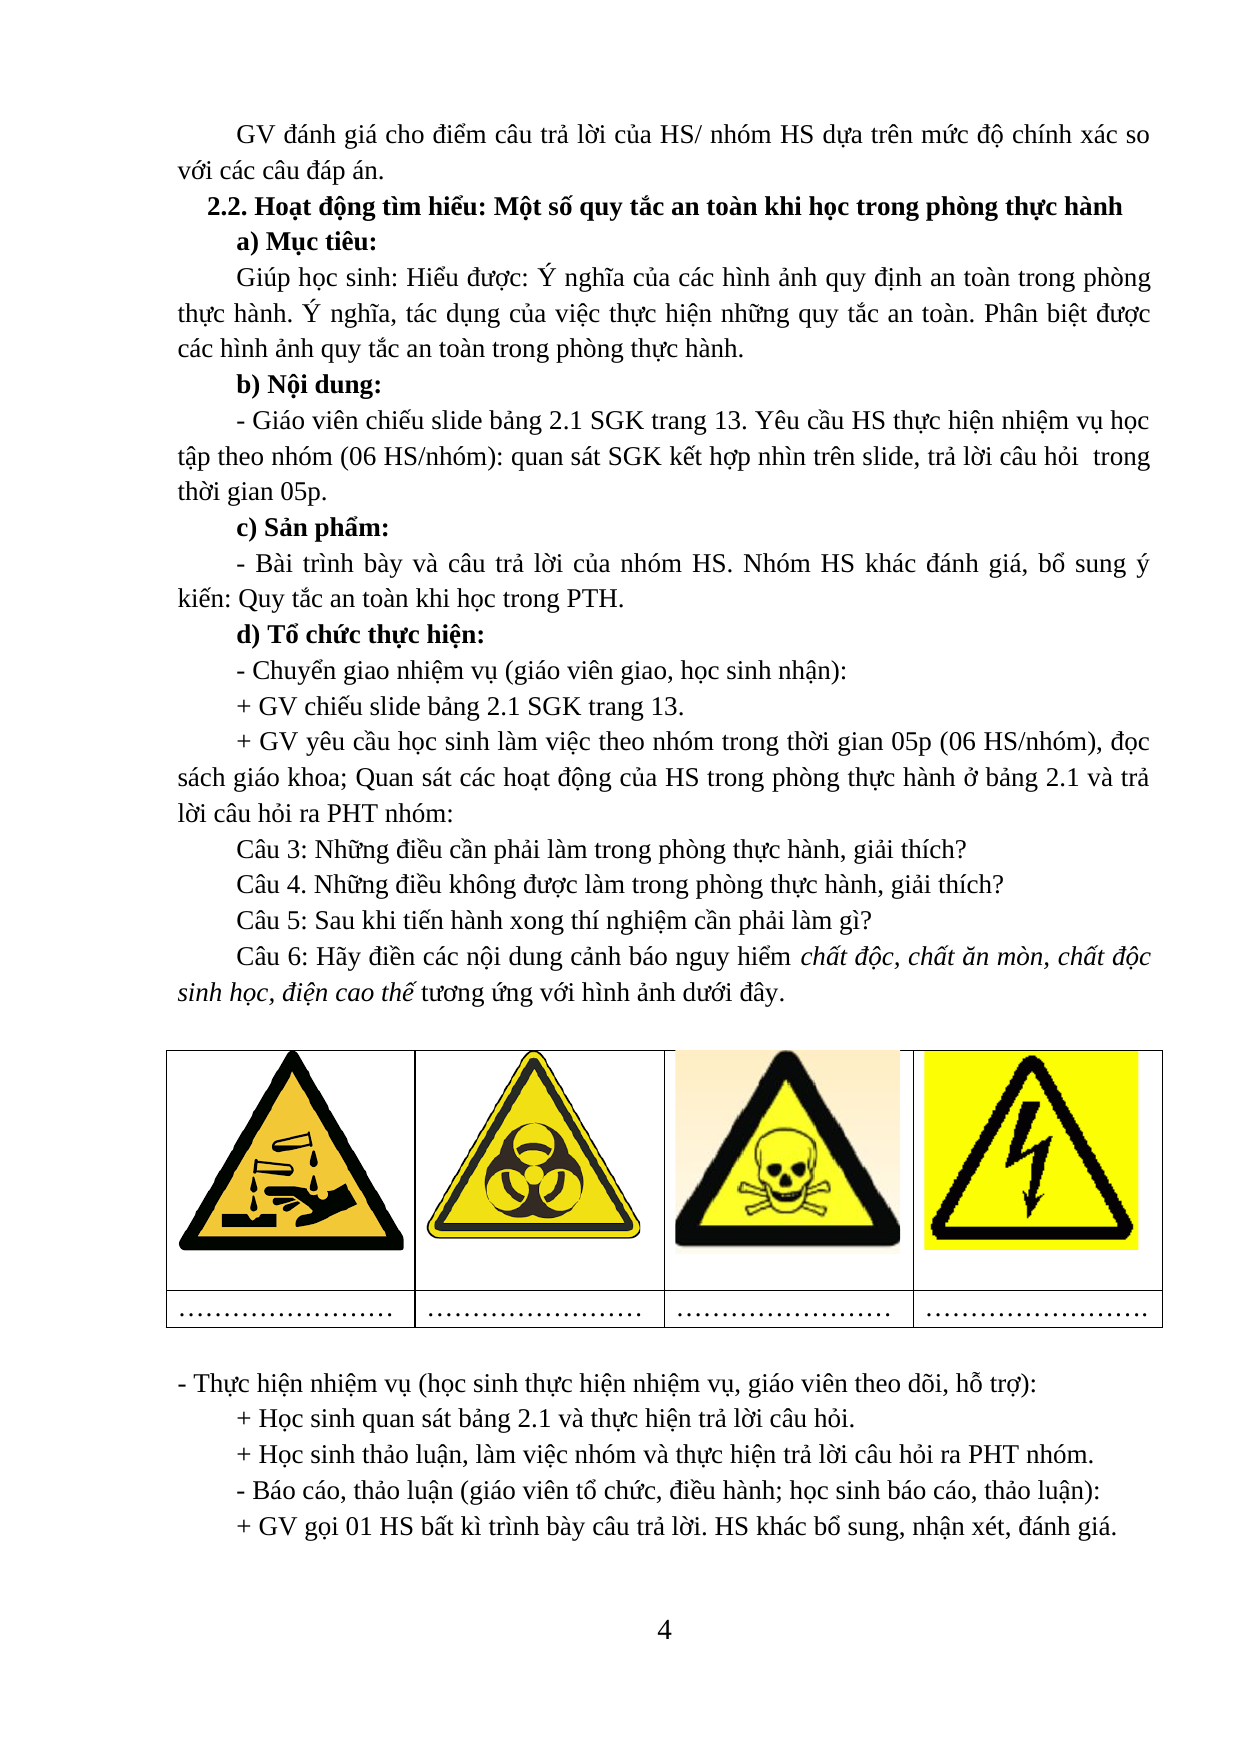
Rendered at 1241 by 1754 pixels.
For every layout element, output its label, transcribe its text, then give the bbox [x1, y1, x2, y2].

list - Chuyển giao nhiệm vụ (giáo viên giao, học sinh nhận): [177, 654, 1152, 685]
list + GV chiếu slide bảng 2.1 SGK trang 13. [177, 690, 1152, 721]
text b) Nội dung: [177, 368, 1152, 399]
text c) Sản phẩm: [177, 511, 1152, 542]
list - Giáo viên chiếu slide bảng 2.1 SGK trang 13. Yêu cầu HS thực hiện nhiệm vụ học tập theo nhóm (06 HS/nhóm): quan sát SGK kết hợp nhìn trên slide, trả lời câu hỏi trong thời gian 05p. [177, 404, 1152, 507]
list + Học sinh thảo luận, làm việc nhóm và thực hiện trả lời câu hỏi ra PHT nhóm. [177, 1438, 1152, 1469]
picture [675, 1050, 901, 1254]
list - Báo cáo, thảo luận (giáo viên tổ chức, điều hành; học sinh báo cáo, thảo luận): [177, 1474, 1152, 1505]
table_cell ……………………. [914, 1291, 1162, 1327]
table_header [416, 1051, 664, 1290]
table_header [167, 1051, 414, 1290]
table_header [914, 1051, 1162, 1290]
table_cell …………………… [167, 1291, 414, 1327]
text d) Tổ chức thực hiện: [177, 618, 1152, 649]
list Câu 4. Những điều không được làm trong phòng thực hành, giải thích? [177, 868, 1152, 899]
list GV đánh giá cho điểm câu trả lời của HS/ nhóm HS dựa trên mức độ chính xác so với các câu đáp án. [177, 118, 1152, 185]
text a) Mục tiêu: [177, 225, 1152, 256]
list - Bài trình bày và câu trả lời của nhóm HS. Nhóm HS khác đánh giá, bổ sung ý kiến: Quy tắc an toàn khi học trong PTH. [177, 547, 1152, 614]
table_header [665, 1051, 913, 1290]
table_cell …………………… [665, 1291, 913, 1327]
list + Học sinh quan sát bảng 2.1 và thực hiện trả lời câu hỏi. [177, 1402, 1152, 1434]
list + GV yêu cầu học sinh làm việc theo nhóm trong thời gian 05p (06 HS/nhóm), đọc sách giáo khoa; Quan sát các hoạt động của HS trong phòng thực hành ở bảng 2.1 và trả lời câu hỏi ra PHT nhóm: [177, 726, 1152, 828]
list Câu 5: Sau khi tiến hành xong thí nghiệm cần phải làm gì? [177, 904, 1152, 935]
list Giúp học sinh: Hiểu được: Ý nghĩa của các hình ảnh quy định an toàn trong phòng thực hành. Ý nghĩa, tác dụng của việc thực hiện những quy tắc an toàn. Phân biệt được các hình ảnh quy tắc an toàn trong phòng thực hành. [177, 261, 1152, 364]
picture [426, 1051, 641, 1239]
picture [924, 1051, 1139, 1250]
table_cell …………………… [416, 1291, 664, 1327]
text 2.2. Hoạt động tìm hiểu: Một số quy tắc an toàn khi học trong phòng thực hành [177, 189, 1152, 221]
text - Thực hiện nhiệm vụ (học sinh thực hiện nhiệm vụ, giáo viên theo dõi, hỗ trợ): [177, 1367, 1152, 1398]
picture [177, 1051, 404, 1251]
list + GV gọi 01 HS bất kì trình bày câu trả lời. HS khác bổ sung, nhận xét, đánh giá. [177, 1510, 1152, 1541]
list Câu 3: Những điều cần phải làm trong phòng thực hành, giải thích? [177, 833, 1152, 864]
list Câu 6: Hãy điền các nội dung cảnh báo nguy hiểm chất độc, chất ăn mòn, chất độc sinh học, điện cao thế tương ứng với hình ảnh dưới đây. [177, 940, 1152, 1007]
